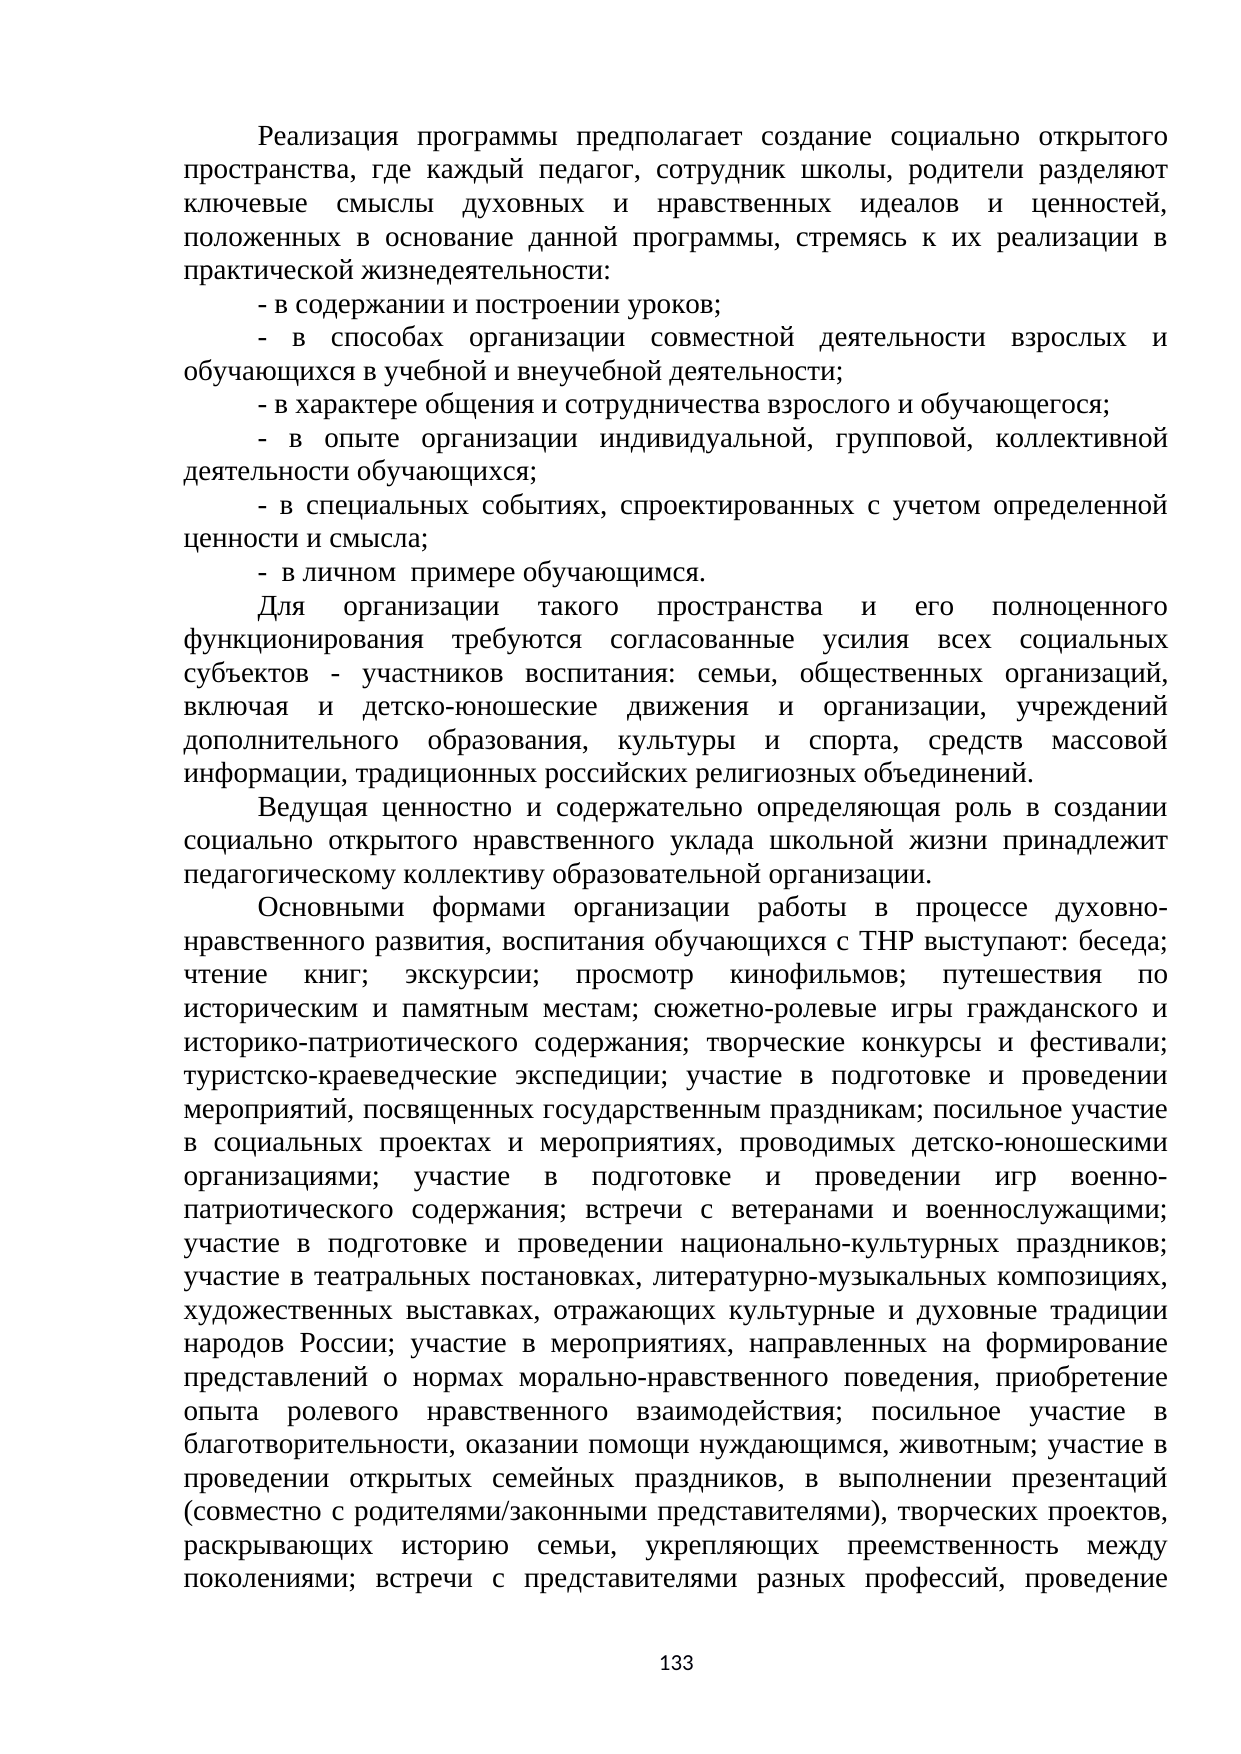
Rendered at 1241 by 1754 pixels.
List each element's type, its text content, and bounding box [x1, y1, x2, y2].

text - в специальных событиях, спроектированных с учетом определенной ценности и смысла; [183, 487, 1169, 554]
text - в характере общения и сотрудничества взрослого и обучающегося; [183, 386, 1169, 420]
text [183, 889, 1169, 1594]
text - в опыте организации индивидуальной, групповой, коллективной деятельности обучающихся; [183, 420, 1169, 487]
text - в личном примере обучающимся. [183, 554, 1169, 588]
text - в способах организации совместной деятельности взрослых и обучающихся в учебной и внеучебной деятельности; [183, 319, 1169, 386]
text Ведущая ценностно и содержательно определяющая роль в создании социально открытого нравственного уклада школьной жизни принадлежит педагогическому коллективу образовательной организации. [183, 789, 1169, 889]
text - в содержании и построении уроков; [183, 286, 1169, 319]
text Реализация программы предполагает создание социально открытого пространства, где каждый педагог, сотрудник школы, родители разделяют ключевые смыслы духовных и нравственных идеалов и ценностей, положенных в основание данной программы, стремясь к их реализации в практической жизнедеятельности: [183, 118, 1169, 286]
text Для организации такого пространства и его полноценного функционирования требуются согласованные усилия всех социальных субъектов - участников воспитания: семьи, общественных организаций, включая и детско-юношеские движения и организации, учреждений дополнительного образования, культуры и спорта, средств массовой информации, традиционных российских религиозных объединений. [183, 588, 1169, 789]
